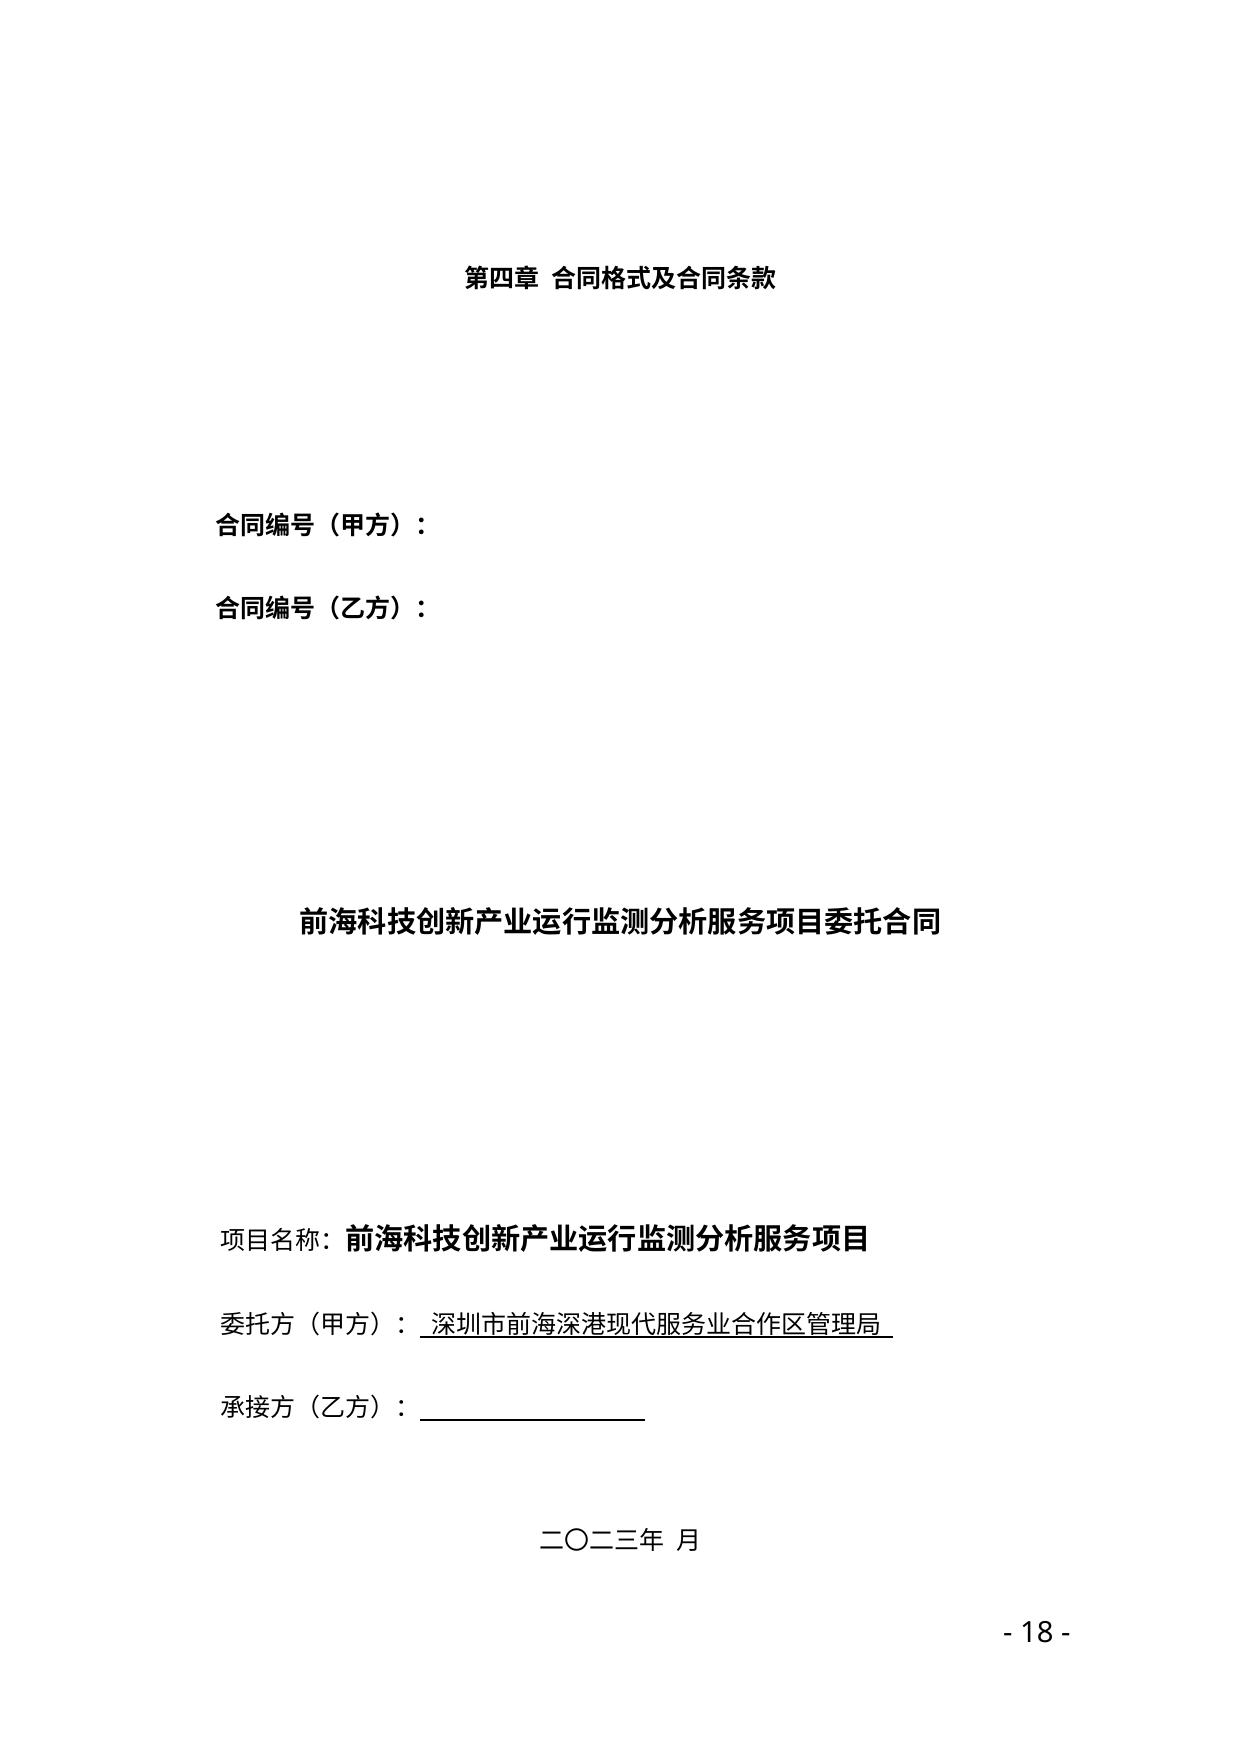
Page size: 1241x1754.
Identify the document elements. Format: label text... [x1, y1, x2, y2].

list 合同格式及合同条款 [170, 244, 1070, 309]
text 二〇二三年 月 [170, 1506, 1070, 1571]
text 承接方（乙方）： [170, 1373, 1070, 1438]
text 委托方（甲方）： 深圳市前海深港现代服务业合作区管理局 [170, 1290, 1070, 1355]
text 前海科技创新产业运行监测分析服务项目委托合同 [170, 888, 1070, 953]
text 合同编号（乙方）： [170, 574, 917, 639]
text 合同编号（甲方）： [170, 491, 917, 556]
text 项目名称：前海科技创新产业运行监测分析服务项目 [170, 1204, 1070, 1269]
